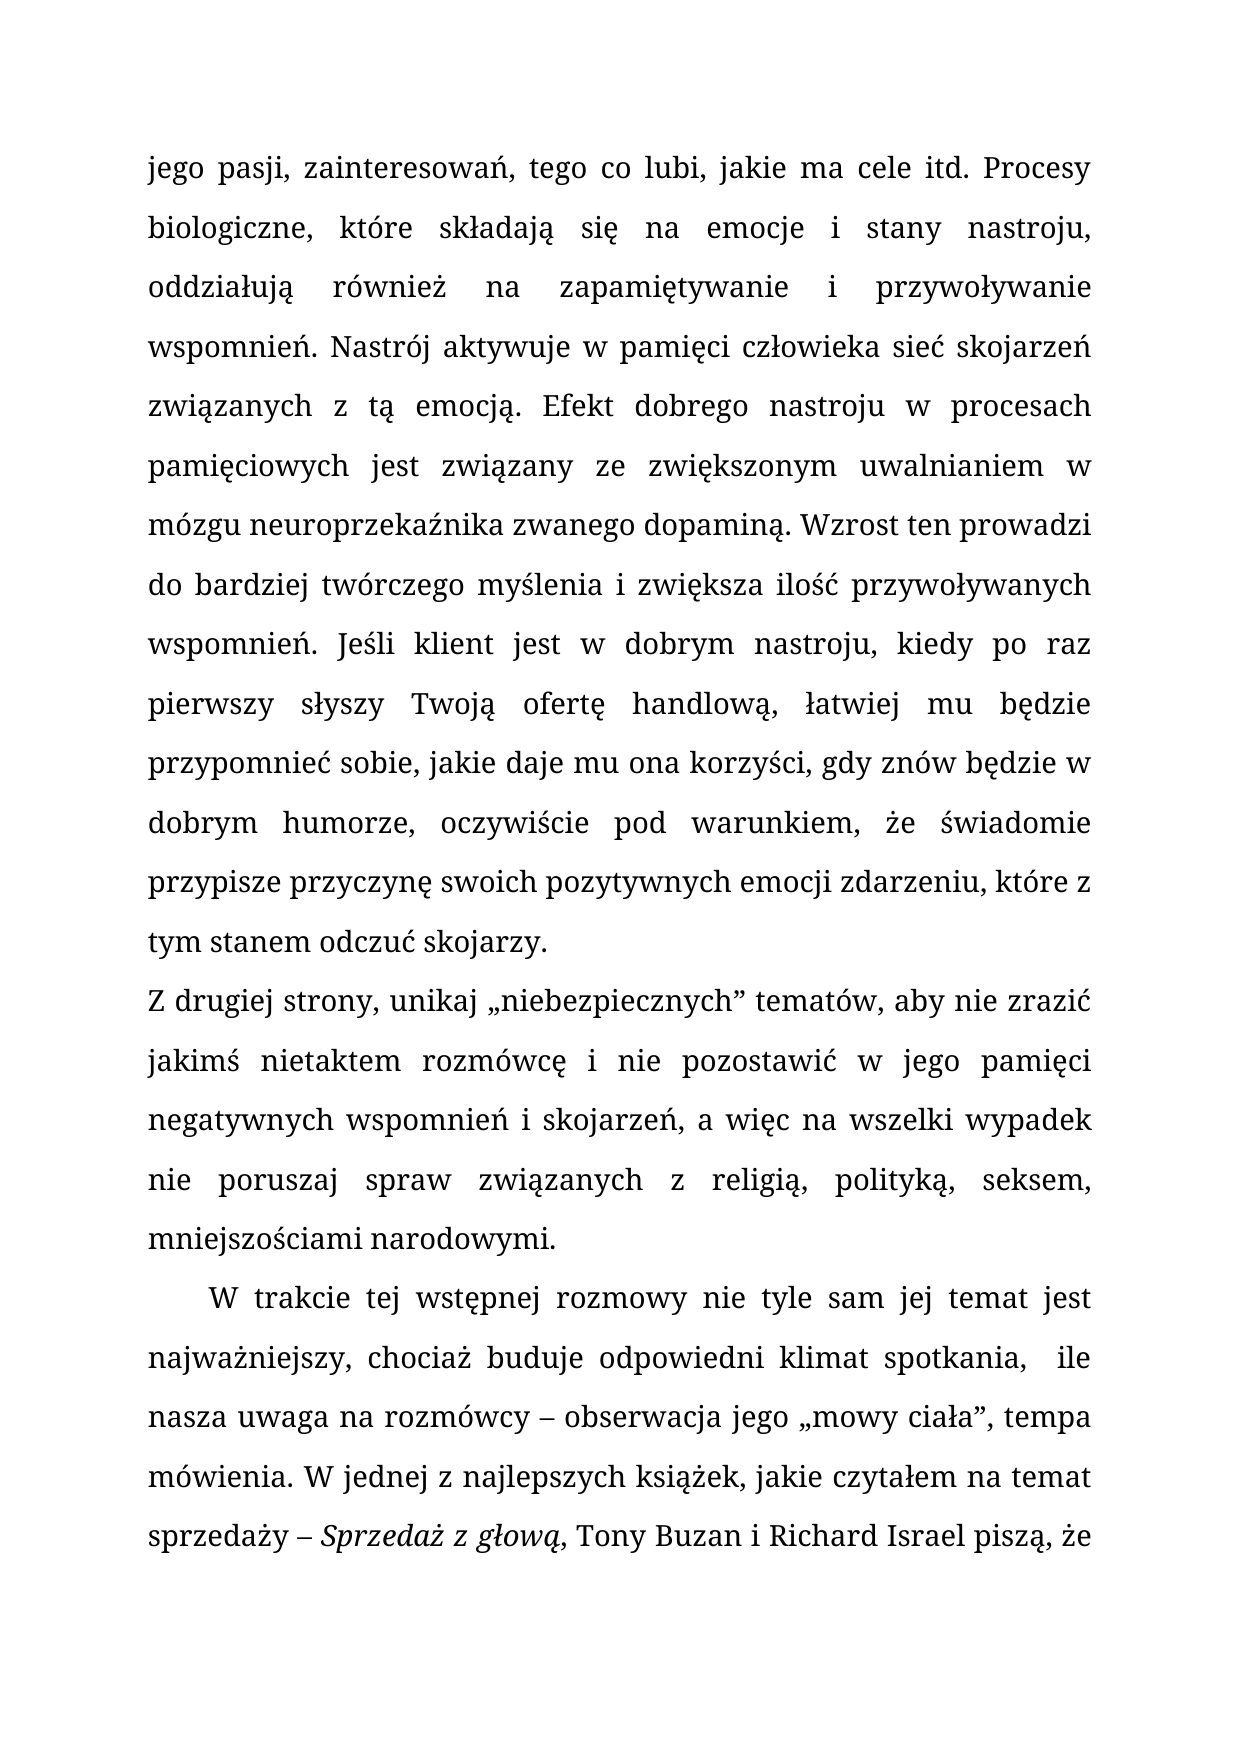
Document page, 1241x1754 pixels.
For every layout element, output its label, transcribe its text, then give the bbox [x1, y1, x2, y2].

text Z drugiej strony, unikaj „niebezpiecznych” tematów, aby nie zrazić jakimś nietaktem rozmówcę i nie pozostawić w jego pamięci negatywnych wspomnień i skojarzeń, a więc na wszelki wypadek nie poruszaj spraw związanych z religią, polityką, seksem, mniejszościami narodowymi. [148, 980, 1093, 1258]
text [148, 148, 1093, 961]
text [148, 1278, 1093, 1555]
